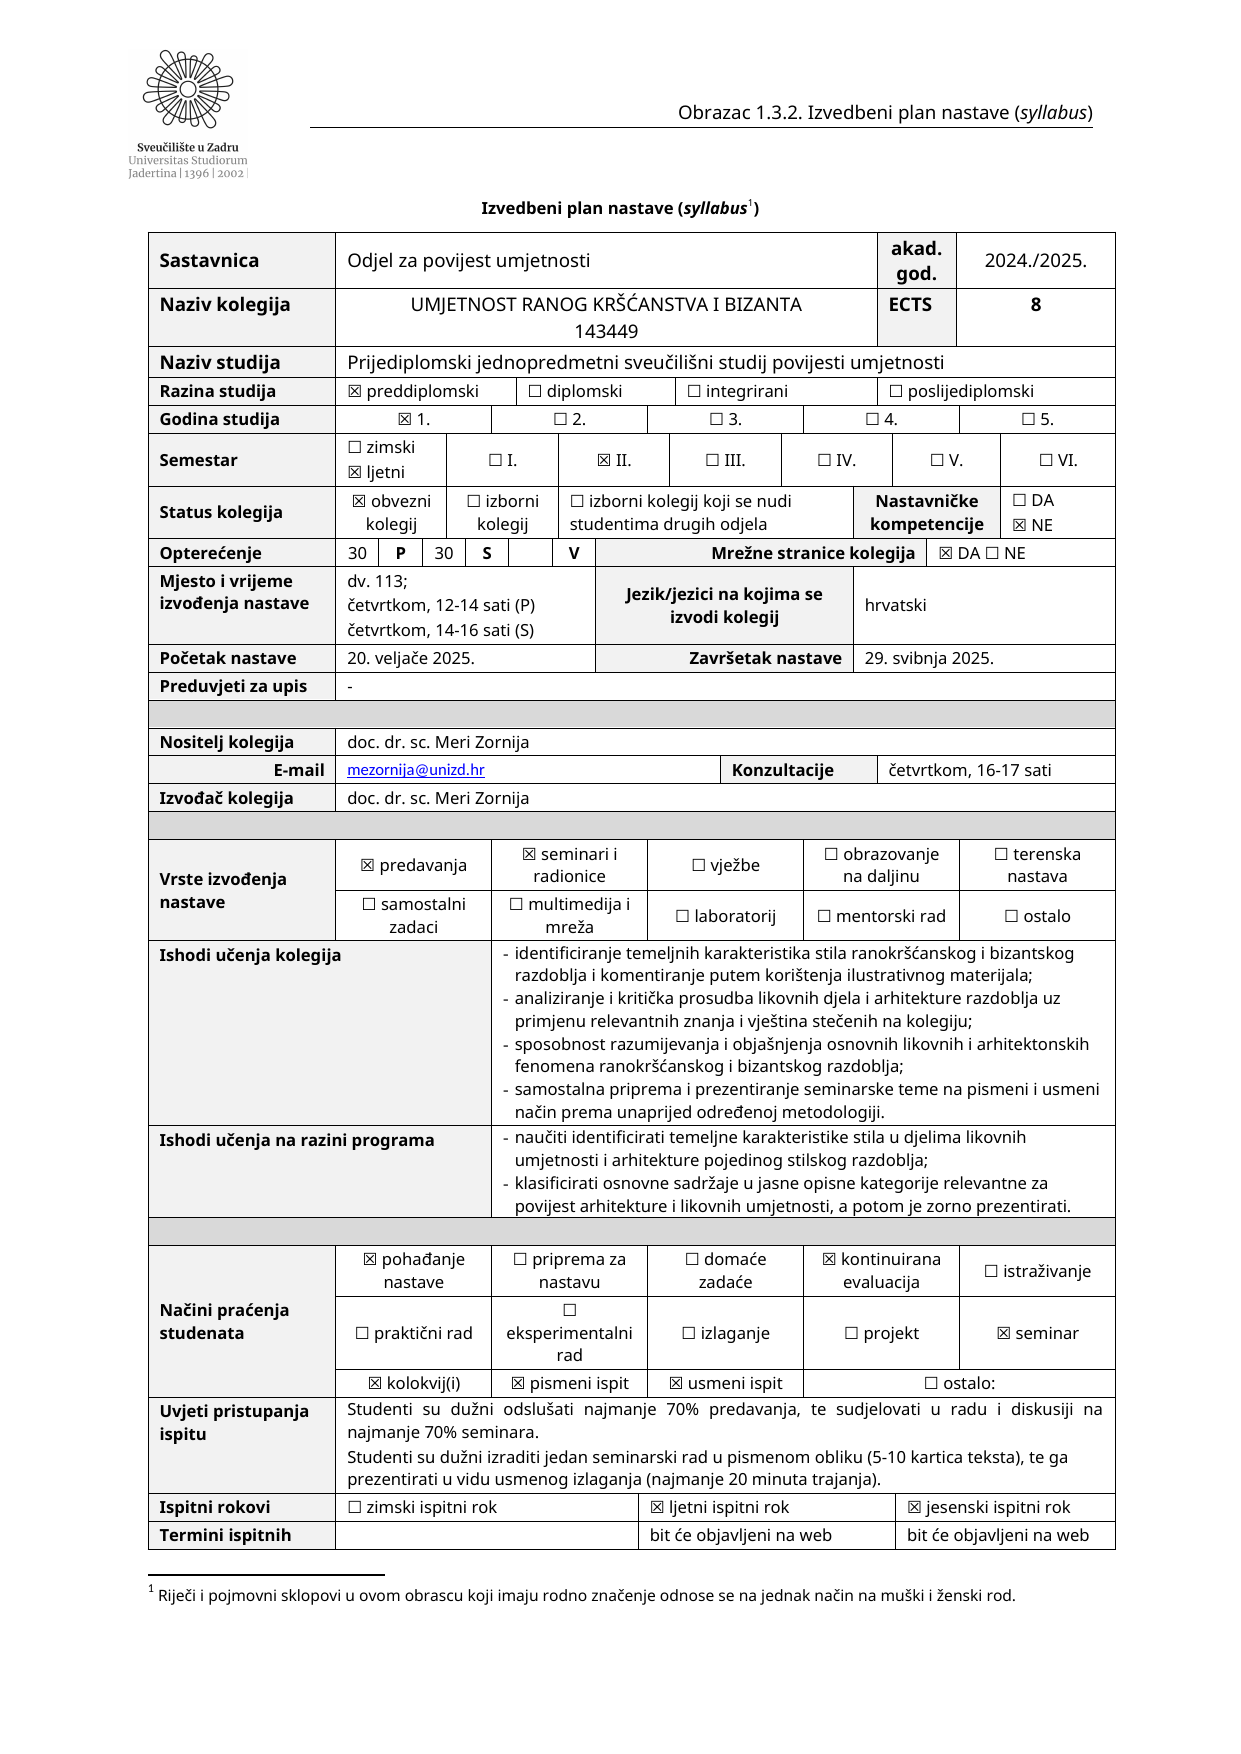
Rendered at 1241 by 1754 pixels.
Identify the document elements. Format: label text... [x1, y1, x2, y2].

table_cell izborni kolegij [447, 487, 558, 538]
table_cell [149, 701, 1115, 727]
table_cell bit će objavljeni na web stranici Odjela [896, 1522, 1115, 1549]
table_cell Godina studija [149, 406, 335, 433]
table_cell seminar [960, 1297, 1115, 1369]
table_cell Termini ispitnih rokova [149, 1522, 335, 1549]
table_cell 29. svibnja 2025. [854, 645, 1115, 672]
table_cell jesenski ispitni rok [896, 1494, 1115, 1521]
table_cell Mjesto i vrijeme izvođenja nastave [149, 567, 335, 644]
table_header akad. god. [878, 233, 956, 288]
table_cell kontinuirana evaluacija [804, 1246, 959, 1296]
table_cell obvezni kolegij [336, 487, 446, 538]
table_cell diplomski [517, 378, 675, 405]
table_cell Naziv kolegija [149, 289, 335, 346]
table_cell identificiranje temeljnih karakteristika stila ranokršćanskog i bizantskog razdoblja i komentiranje putem korištenja ilustrativnog materijala; analiziranje i kritička prosudba likovnih djela i arhitekture razdoblja uz primjenu relevantnih znanja i vještina stečenih na kolegiju; sposobnost razumijevanja i objašnjenja osnovnih likovnih i arhitektonskih fenomena ranokršćanskog i bizantskog razdoblja; samostalna priprema i prezentiranje seminarske teme na pismeni i usmeni način prema unaprijed određenoj metodologiji. [492, 941, 1115, 1125]
text Izvedbeni plan nastave (syllabus) [148, 196, 1093, 219]
table_cell istraživanje [960, 1246, 1115, 1296]
table_cell Konzultacije [721, 756, 877, 783]
table_cell - [336, 673, 1115, 699]
table_cell obrazovanje na daljinu [804, 840, 959, 890]
table_cell Razina studija [149, 378, 335, 405]
table_cell eksperimentalni rad [492, 1297, 647, 1369]
table_cell E-mail [149, 756, 335, 783]
table_cell Završetak nastave [596, 645, 853, 672]
table_cell Ispitni rokovi [149, 1494, 335, 1521]
table_cell Ishodi učenja na razini programa [149, 1126, 491, 1217]
table_cell 4. [804, 406, 959, 433]
table_cell dv. 113; četvrtkom, 12-14 sati (P) četvrtkom, 14-16 sati (S) [336, 567, 595, 644]
table_cell 30 [336, 539, 378, 566]
table_cell UMJETNOST RANOG KRŠĆANSTVA I BIZANTA 143449 [336, 289, 877, 346]
table_cell bit će objavljeni na web stranici Odjela [639, 1522, 895, 1549]
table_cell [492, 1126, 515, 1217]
table_cell Semestar [149, 434, 335, 486]
table_cell III. [670, 434, 781, 486]
table_cell terenska nastava [960, 840, 1115, 890]
table_cell Izvođač kolegija [149, 784, 335, 811]
table_cell 5. [960, 406, 1115, 433]
table_cell [509, 539, 552, 566]
table_cell Mrežne stranice kolegija [596, 539, 926, 566]
table_header Sastavnica [149, 233, 335, 288]
table_cell samostalni zadaci [336, 891, 491, 940]
table_cell kolokvij(i) [336, 1370, 491, 1397]
table_cell ECTS [878, 289, 956, 346]
table_cell 20. veljače 2025. [336, 645, 595, 672]
table_cell Jezik/jezici na kojima se izvodi kolegij [596, 567, 853, 644]
table_header 2024./2025. [957, 233, 1115, 288]
table_cell projekt [804, 1297, 959, 1369]
table_cell poslijediplomski [878, 378, 1115, 405]
table_cell Početak nastave [149, 645, 335, 672]
table_cell zimski ljetni [336, 434, 446, 486]
table_cell pohađanje nastave [336, 1246, 491, 1296]
table_cell Naziv studija [149, 347, 335, 377]
table_cell Opterećenje [149, 539, 335, 566]
table_cell doc. dr. sc. Meri Zornija [336, 784, 1115, 811]
table_cell ostalo [960, 891, 1115, 940]
table_cell vježbe [648, 840, 803, 890]
table_cell naučiti identificirati temeljne karakteristike stila u djelima likovnih umjetnosti i arhitekture pojedinog stilskog razdoblja; klasificirati osnovne sadržaje u jasne opisne kategorije relevantne za povijest arhitekture i likovnih umjetnosti, a potom je zorno prezentirati. [929, 1126, 1115, 1217]
table_cell Ishodi učenja kolegija [149, 941, 491, 1125]
table_cell laboratorij [648, 891, 803, 940]
table_cell Nastavničke kompetencije [854, 487, 1000, 538]
table_cell usmeni ispit [648, 1370, 803, 1397]
table_cell [149, 1218, 1115, 1245]
table_cell 30 [423, 539, 465, 566]
table_cell 1. [336, 406, 491, 433]
table_cell praktični rad [336, 1297, 491, 1369]
table_cell preddiplomski [336, 378, 516, 405]
table_cell domaće zadaće [648, 1246, 803, 1296]
table_cell V. [893, 434, 1000, 486]
table_cell ostalo: [804, 1370, 1115, 1397]
table_cell izlaganje [648, 1297, 803, 1369]
table_header Odjel za povijest umjetnosti [336, 233, 877, 288]
table_cell Nositelj kolegija [149, 729, 335, 755]
table_cell Prijediplomski jednopredmetni sveučilišni studij povijesti umjetnosti [336, 347, 1115, 377]
table_cell mentorski rad [804, 891, 959, 940]
table_cell 3. [648, 406, 803, 433]
table_cell Preduvjeti za upis [149, 673, 335, 699]
table_cell Vrste izvođenja nastave [149, 840, 335, 940]
table_cell IV. [782, 434, 892, 486]
table_cell DA NE [927, 539, 1115, 566]
table_cell predavanja [336, 840, 491, 890]
table_cell 8 [957, 289, 1115, 346]
table_cell ljetni ispitni rok [639, 1494, 895, 1521]
table_cell pismeni ispit [492, 1370, 647, 1397]
table_cell II. [559, 434, 669, 486]
table_cell P [379, 539, 422, 566]
table_cell hrvatski [854, 567, 1115, 644]
table_cell izborni kolegij koji se nudi studentima drugih odjela [559, 487, 853, 538]
picture [128, 49, 248, 179]
table_cell doc. dr. sc. Meri Zornija [336, 729, 1115, 755]
table_cell Načini praćenja studenata [149, 1246, 335, 1397]
table_cell mezornija@unizd.hr [336, 756, 720, 783]
table_cell Status kolegija [149, 487, 335, 538]
table_cell Uvjeti pristupanja ispitu [149, 1398, 335, 1493]
table_cell [149, 812, 1115, 839]
table_cell seminari i radionice [492, 840, 647, 890]
table_cell S [466, 539, 508, 566]
table_cell V [553, 539, 595, 566]
table_cell Studenti su dužni odslušati najmanje 70% predavanja, te sudjelovati u radu i diskusiji na najmanje 70% seminara. Studenti su dužni izraditi jedan seminarski rad u pismenom obliku (5-10 kartica teksta), te ga prezentirati u vidu usmenog izlaganja (najmanje 20 minuta trajanja). [336, 1398, 1115, 1493]
table_cell 2. [492, 406, 647, 433]
table_cell zimski ispitni rok [336, 1494, 638, 1521]
table_cell četvrtkom, 16-17 sati [878, 756, 1115, 783]
table_cell [336, 1522, 638, 1549]
table_cell priprema za nastavu [492, 1246, 647, 1296]
table_cell DA NE [1001, 487, 1115, 538]
table_cell VI. [1001, 434, 1115, 486]
table_cell multimedija i mreža [492, 891, 647, 940]
table_cell integrirani [676, 378, 877, 405]
table_cell I. [447, 434, 558, 486]
